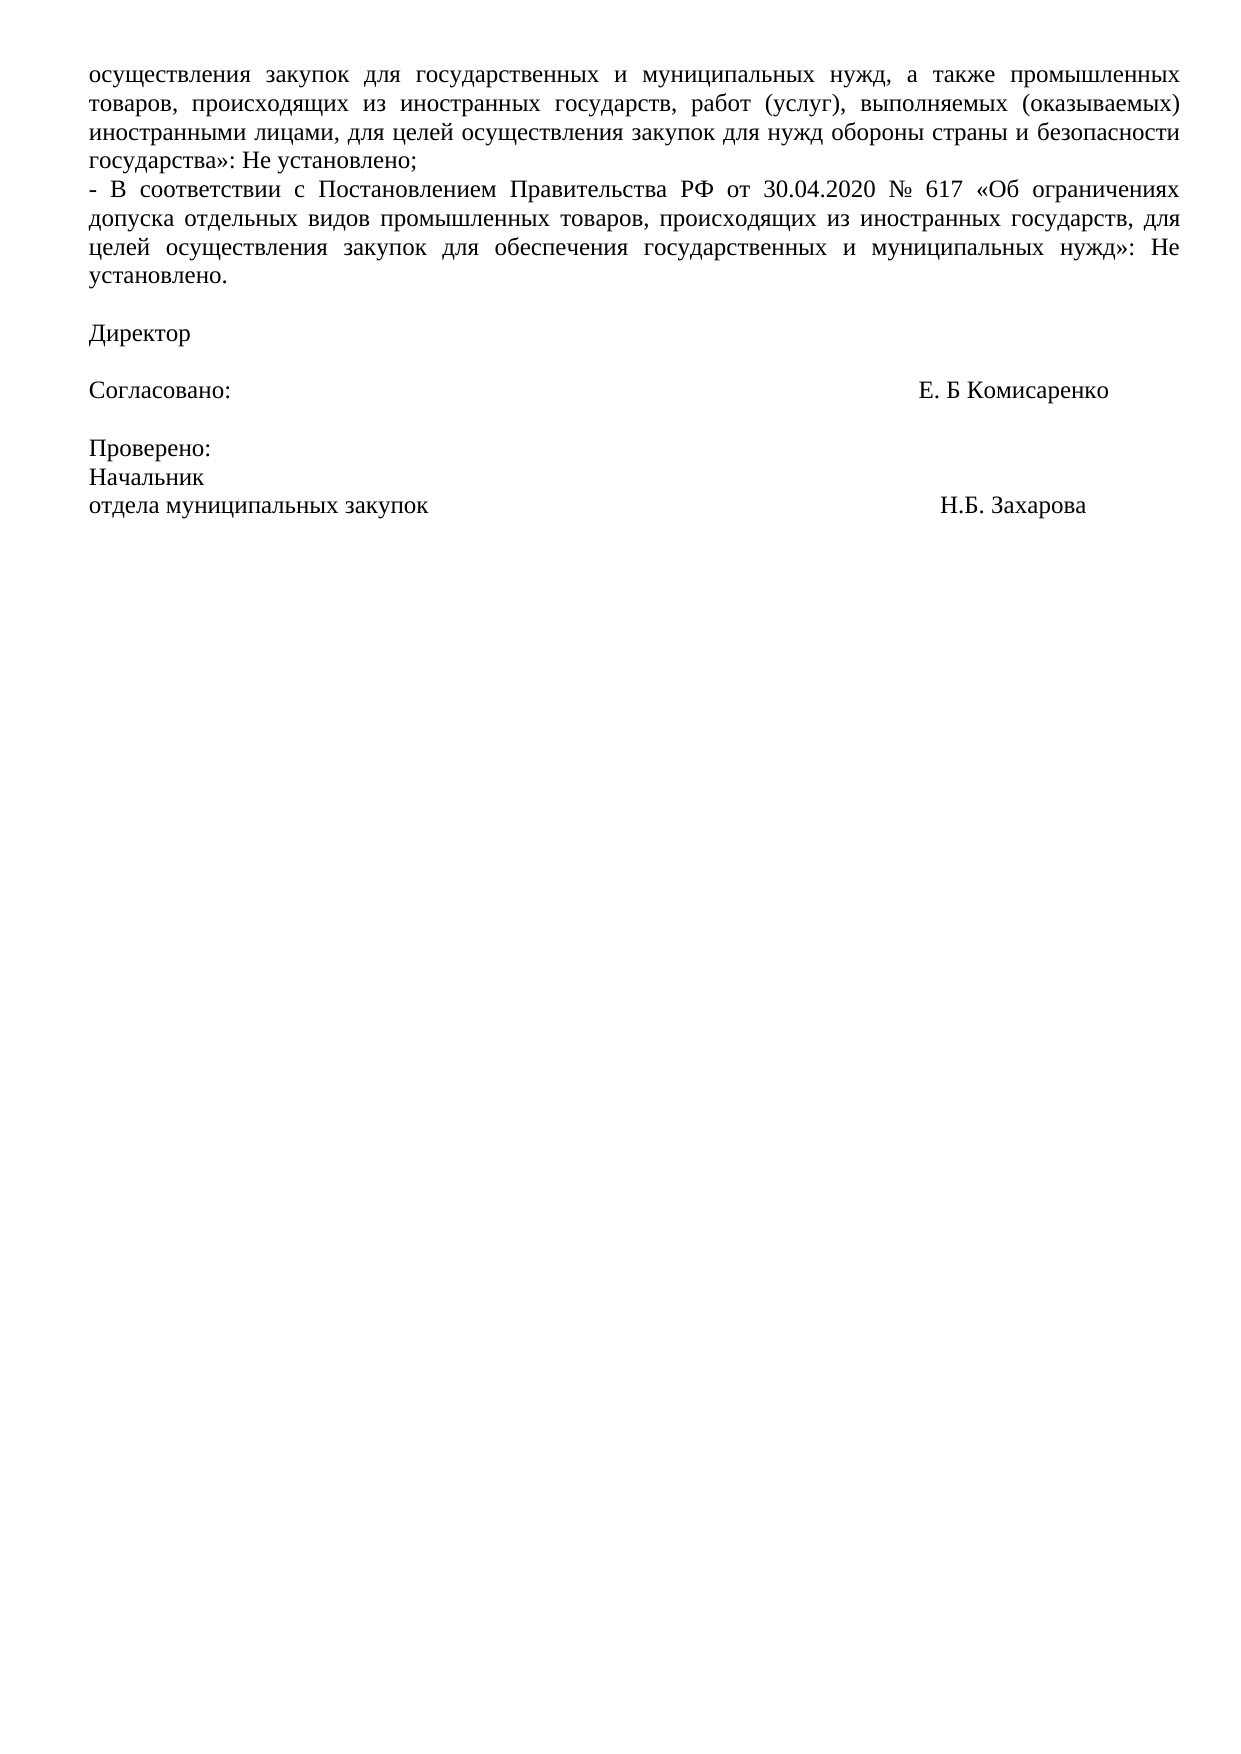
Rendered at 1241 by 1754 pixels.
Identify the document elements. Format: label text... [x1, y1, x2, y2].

text Начальник [89, 462, 1181, 490]
text Проверено: [89, 433, 1181, 462]
text - В соответствии с Постановлением Правительства РФ от 30.04.2020 № 617 «Об ограничениях допуска отдельных видов промышленных товаров, происходящих из иностранных государств, для целей осуществления закупок для обеспечения государственных и муниципальных нужд»: Не установлено. [89, 174, 1181, 289]
text Директор [89, 318, 1181, 347]
text Согласовано: Е. Б Комисаренко [89, 375, 1181, 404]
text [89, 59, 1181, 174]
text отдела муниципальных закупок Н.Б. Захарова [89, 490, 1181, 519]
